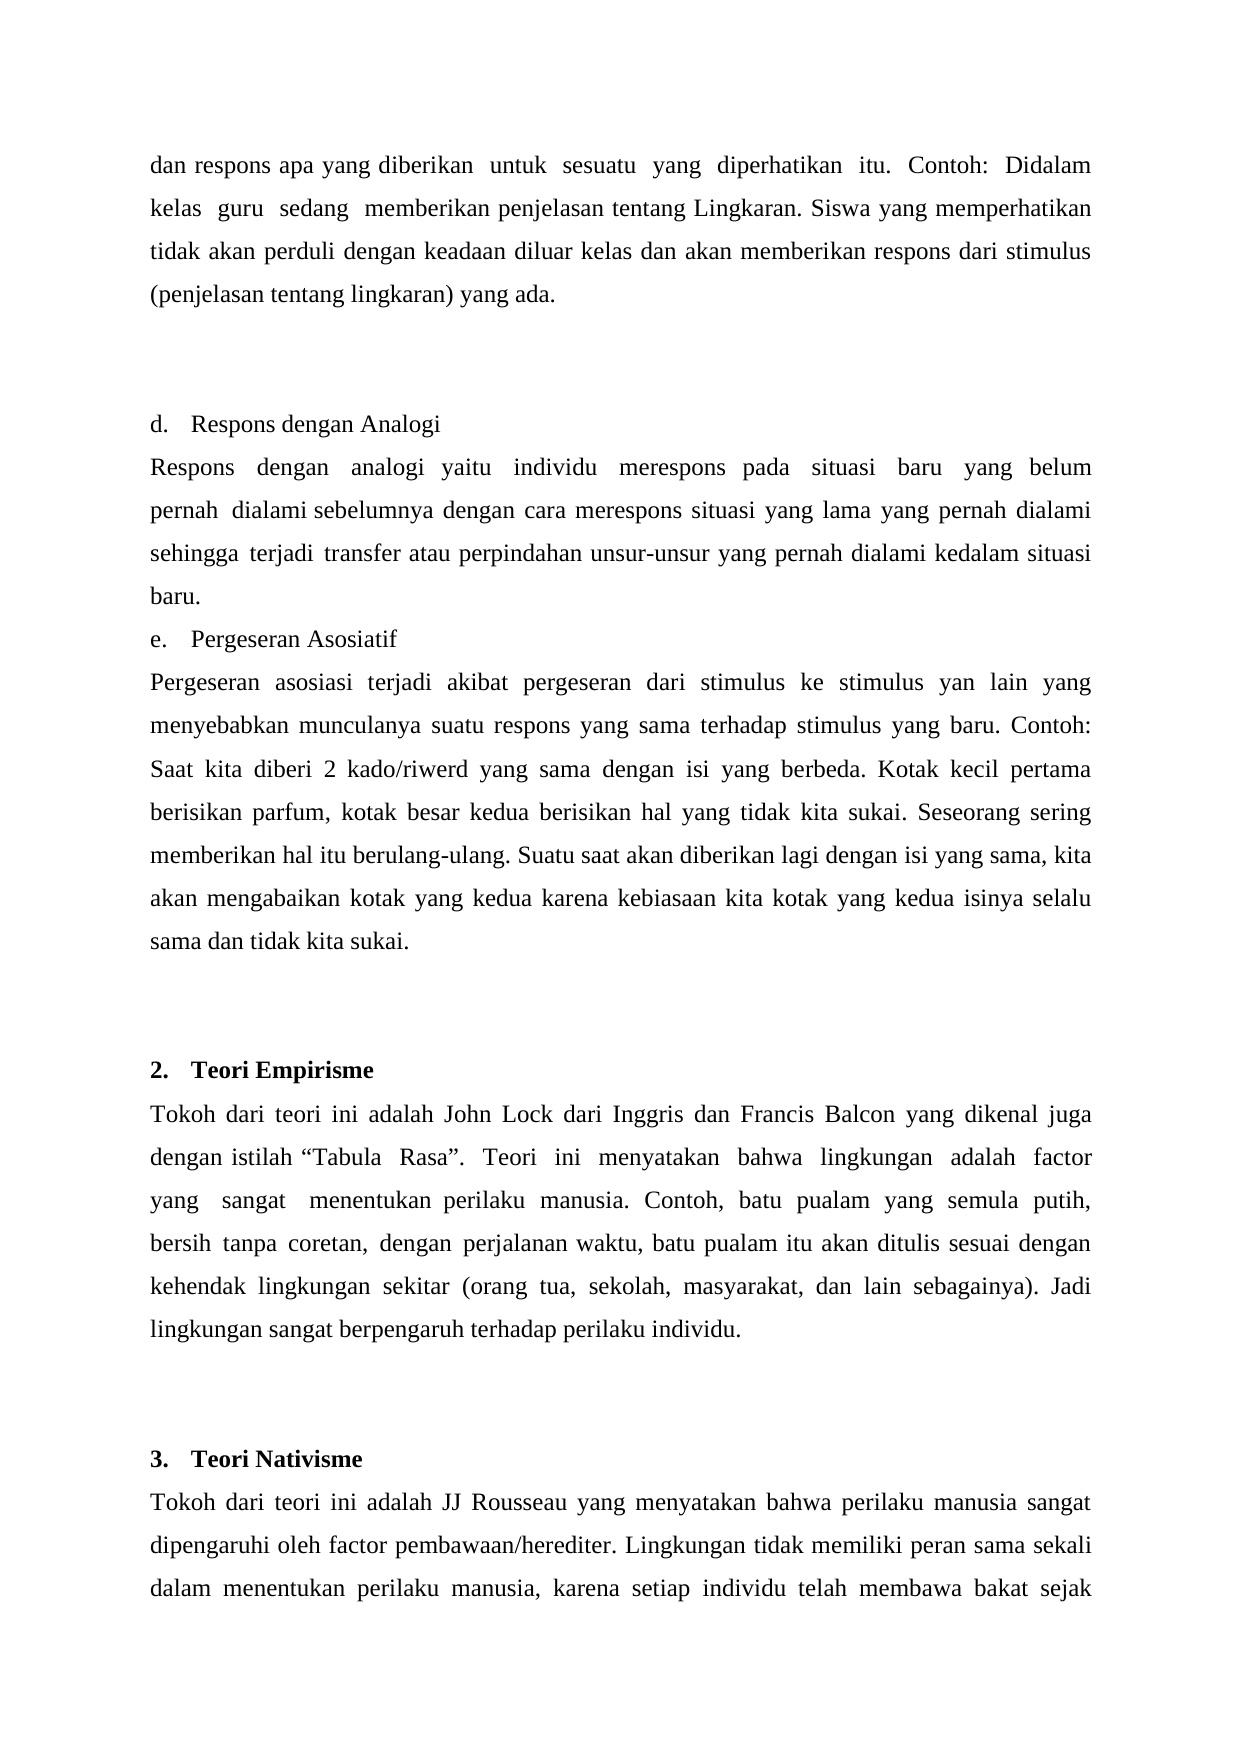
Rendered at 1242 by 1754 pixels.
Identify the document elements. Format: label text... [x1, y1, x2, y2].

text 3. Teori Nativisme [150, 1444, 1092, 1472]
text d. Respons dengan Analogi [150, 409, 1092, 437]
text Tokoh dari teori ini adalah John Lock dari Inggris dan Francis Balcon yang dikenal juga dengan istilah “Tabula Rasa”. Teori ini menyatakan bahwa lingkungan adalah factor yang sangat menentukan perilaku manusia. Contoh, batu pualam yang semula putih, bersih tanpa coretan, dengan perjalanan waktu, batu pualam itu akan ditulis sesuai dengan kehendak lingkungan sekitar (orang tua, sekolah, masyarakat, dan lain sebagainya). Jadi lingkungan sangat berpengaruh terhadap perilaku individu. [150, 1099, 1092, 1343]
text Pergeseran asosiasi terjadi akibat pergeseran dari stimulus ke stimulus yan lain yang menyebabkan munculanya suatu respons yang sama terhadap stimulus yang baru. Contoh: Saat kita diberi 2 kado/riwerd yang sama dengan isi yang berbeda. Kotak kecil pertama berisikan parfum, kotak besar kedua berisikan hal yang tidak kita sukai. Seseorang sering memberikan hal itu berulang-ulang. Suatu saat akan diberikan lagi dengan isi yang sama, kita akan mengabaikan kotak yang kedua karena kebiasaan kita kotak yang kedua isinya selalu sama dan tidak kita sukai. [150, 667, 1092, 955]
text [150, 1487, 1092, 1602]
text Respons dengan analogi yaitu individu merespons pada situasi baru yang belum pernah dialami sebelumnya dengan cara merespons situasi yang lama yang pernah dialami sehingga terjadi transfer atau perpindahan unsur-unsur yang pernah dialami kedalam situasi baru. [150, 452, 1092, 610]
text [150, 150, 1092, 308]
text e. Pergeseran Asosiatif [150, 624, 1092, 653]
text 2. Teori Empirisme [150, 1056, 1092, 1084]
